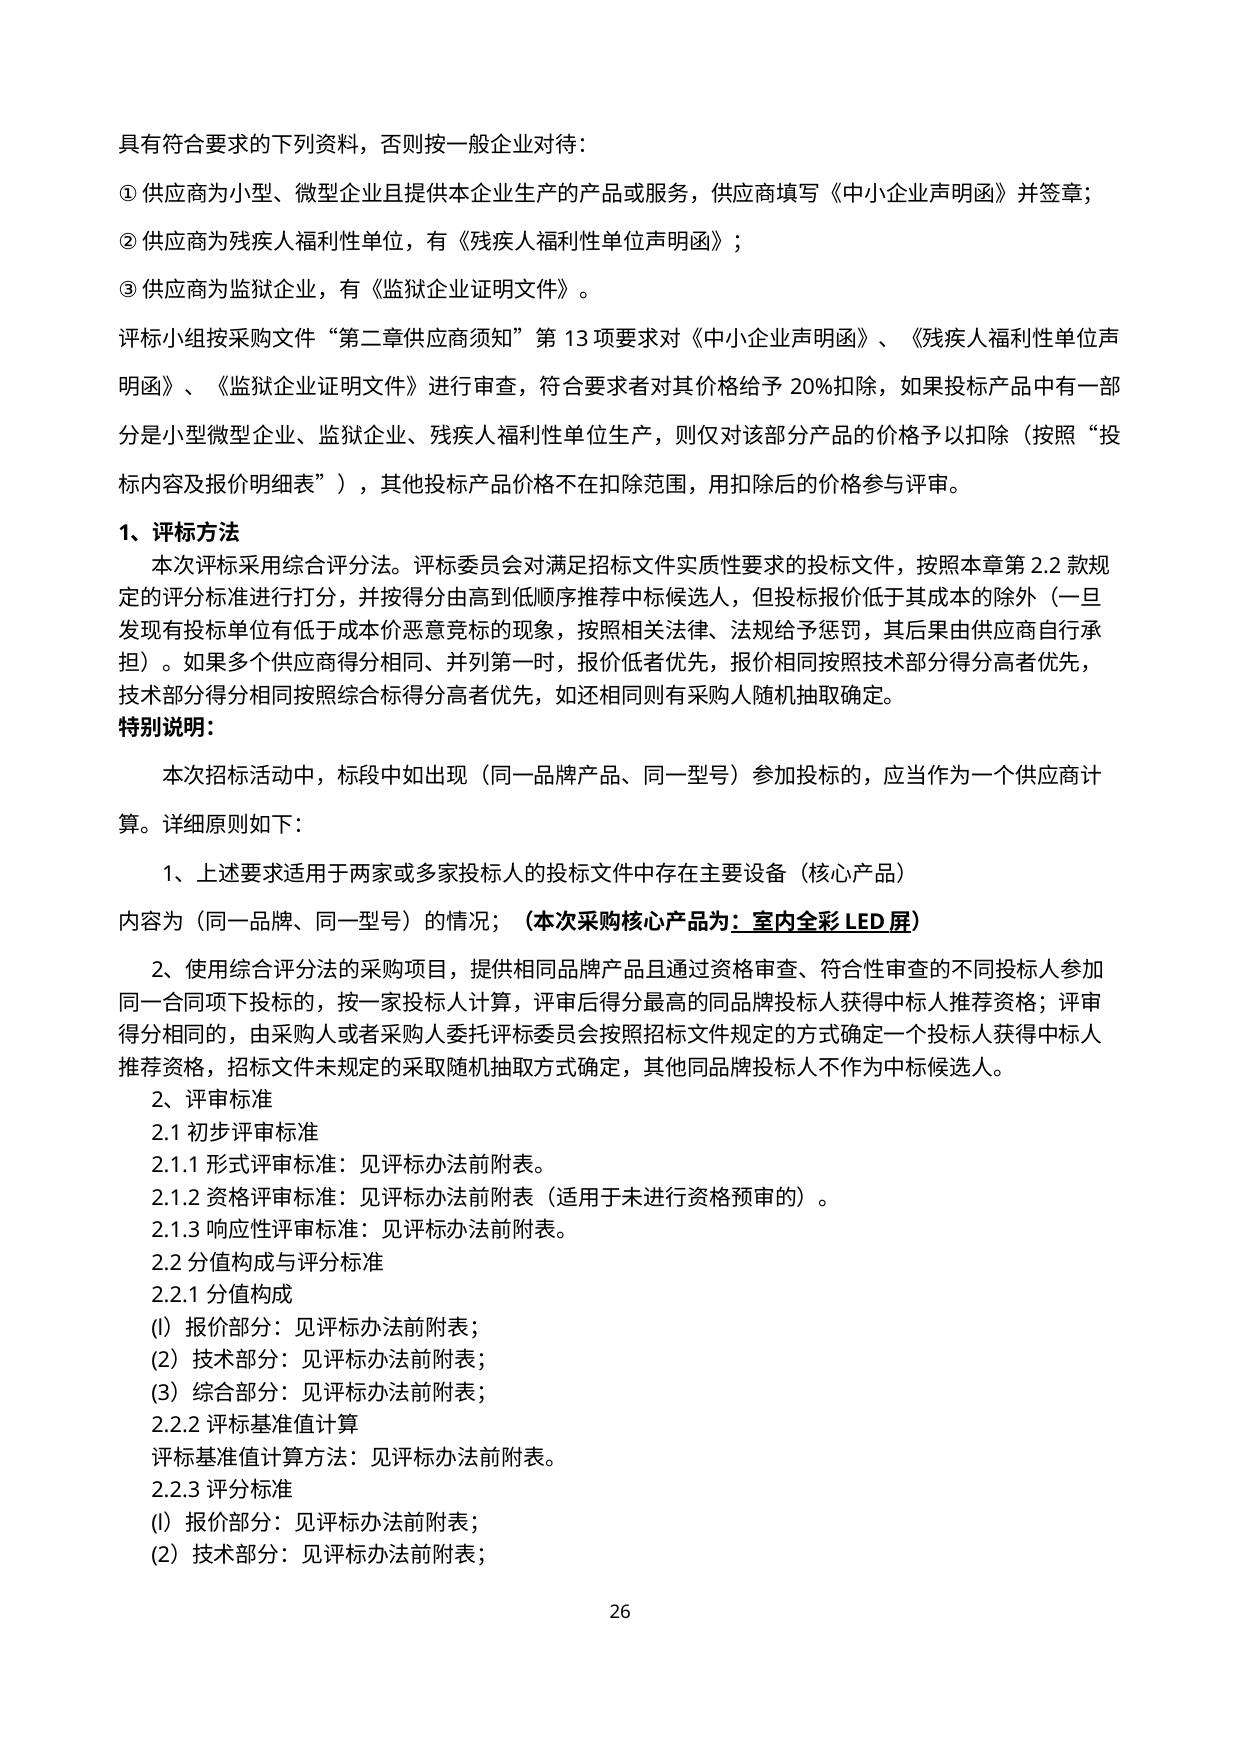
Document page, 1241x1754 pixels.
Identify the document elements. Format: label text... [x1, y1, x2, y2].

text 1、评标方法 [118, 515, 1122, 547]
text 2.2 分值构成与评分标准 [118, 1244, 1122, 1277]
text 2.1.3 响应性评审标准：见评标办法前附表。 [118, 1212, 1122, 1244]
text 评标基准值计算方法：见评标办法前附表。 [118, 1439, 1122, 1472]
text 本次招标活动中，标段中如出现（同一品牌产品、同一型号）参加投标的，应当作为一个供应商计算。详细原则如下： [118, 758, 1122, 839]
text 2.2.2 评标基准值计算 [118, 1407, 1122, 1439]
text (l）报价部分：见评标办法前附表； [118, 1504, 1122, 1537]
text 2、使用综合评分法的采购项目，提供相同品牌产品且通过资格审查、符合性审查的不同投标人参加同一合同项下投标的，按一家投标人计算，评审后得分最高的同品牌投标人获得中标人推荐资格；评审得分相同的，由采购人或者采购人委托评标委员会按照招标文件规定的方式确定一个投标人获得中标人推荐资格，招标文件未规定的采取随机抽取方式确定，其他同品牌投标人不作为中标候选人。 [118, 952, 1122, 1082]
text 2、评审标准 [118, 1082, 1122, 1114]
text ③供应商为监狱企业，有《监狱企业证明文件》。 [118, 272, 1122, 304]
text 内容为（同一品牌、同一型号）的情况；（本次采购核心产品为：室内全彩LED屏） [118, 903, 1122, 936]
text 2.1.1 形式评审标准：见评标办法前附表。 [118, 1147, 1122, 1179]
text (3）综合部分：见评标办法前附表； [118, 1374, 1122, 1407]
text 本次评标采用综合评分法。评标委员会对满足招标文件实质性要求的投标文件，按照本章第2.2 款规定的评分标准进行打分，并按得分由高到低顺序推荐中标候选人，但投标报价低于其成本的除外（一旦发现有投标单位有低于成本价恶意竞标的现象，按照相关法律、法规给予惩罚，其后果由供应商自行承担）。如果多个供应商得分相同、并列第一时，报价低者优先，报价相同按照技术部分得分高者优先，技术部分得分相同按照综合标得分高者优先，如还相同则有采购人随机抽取确定。 [118, 547, 1122, 710]
text (2）技术部分：见评标办法前附表； [118, 1342, 1122, 1374]
text (l）报价部分：见评标办法前附表； [118, 1309, 1122, 1342]
text 2.1.2 资格评审标准：见评标办法前附表（适用于未进行资格预审的）。 [118, 1179, 1122, 1212]
text 2.2.3 评分标准 [118, 1472, 1122, 1504]
text 2.2.1 分值构成 [118, 1277, 1122, 1309]
text (2）技术部分：见评标办法前附表； [118, 1537, 1122, 1569]
text 特别说明： [118, 710, 1122, 742]
text 2.1 初步评审标准 [118, 1114, 1122, 1147]
text 1、上述要求适用于两家或多家投标人的投标文件中存在主要设备（核心产品） [118, 855, 1122, 888]
text 评标小组按采购文件“第二章供应商须知”第13项要求对《中小企业声明函》、《残疾人福利性单位声明函》、《监狱企业证明文件》进行审查，符合要求者对其价格给予20%扣除，如果投标产品中有一部分是小型微型企业、监狱企业、残疾人福利性单位生产，则仅对该部分产品的价格予以扣除（按照“投标内容及报价明细表”），其他投标产品价格不在扣除范围，用扣除后的价格参与评审。 [118, 320, 1122, 499]
text 具有符合要求的下列资料，否则按一般企业对待： [118, 127, 1122, 159]
text ①供应商为小型、微型企业且提供本企业生产的产品或服务，供应商填写《中小企业声明函》并签章； [118, 175, 1122, 208]
text ②供应商为残疾人福利性单位，有《残疾人福利性单位声明函》； [118, 223, 1122, 256]
